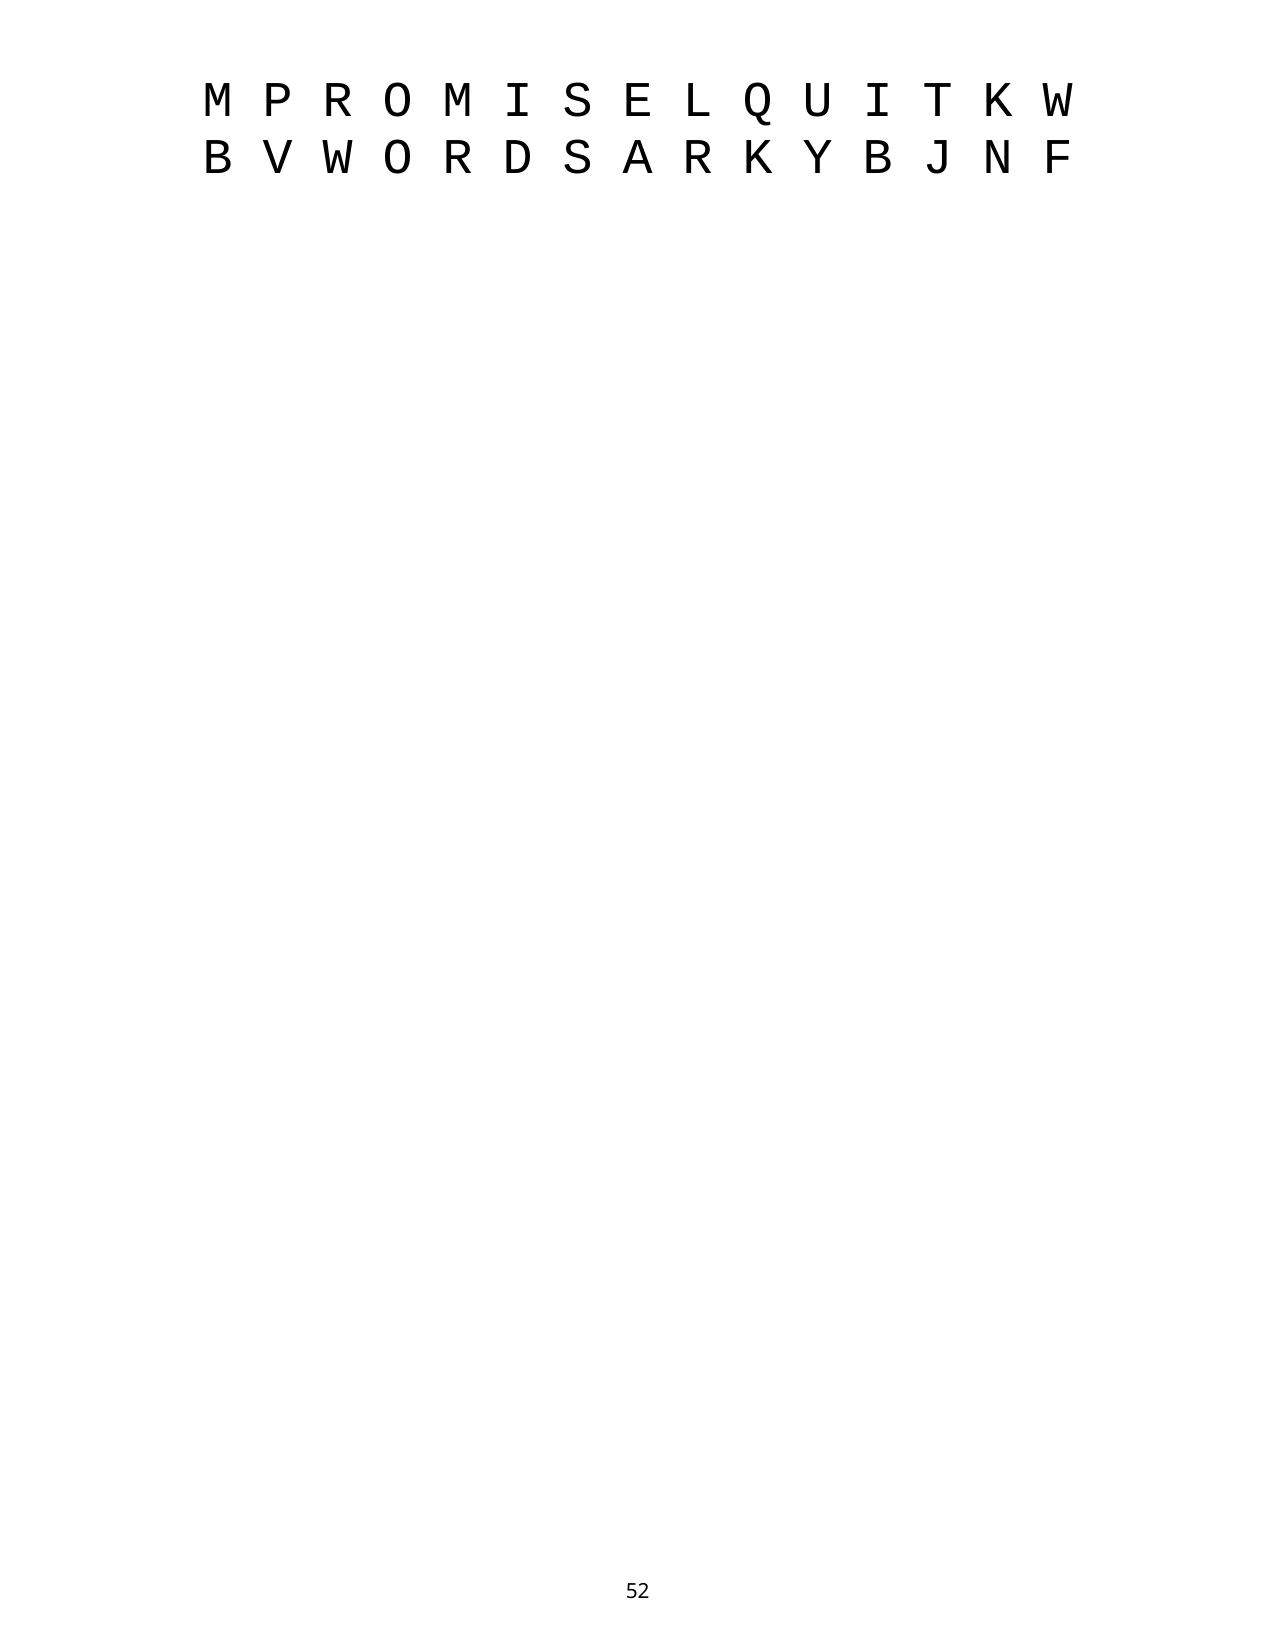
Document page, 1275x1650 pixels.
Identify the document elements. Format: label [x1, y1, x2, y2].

text [75, 75, 1200, 188]
